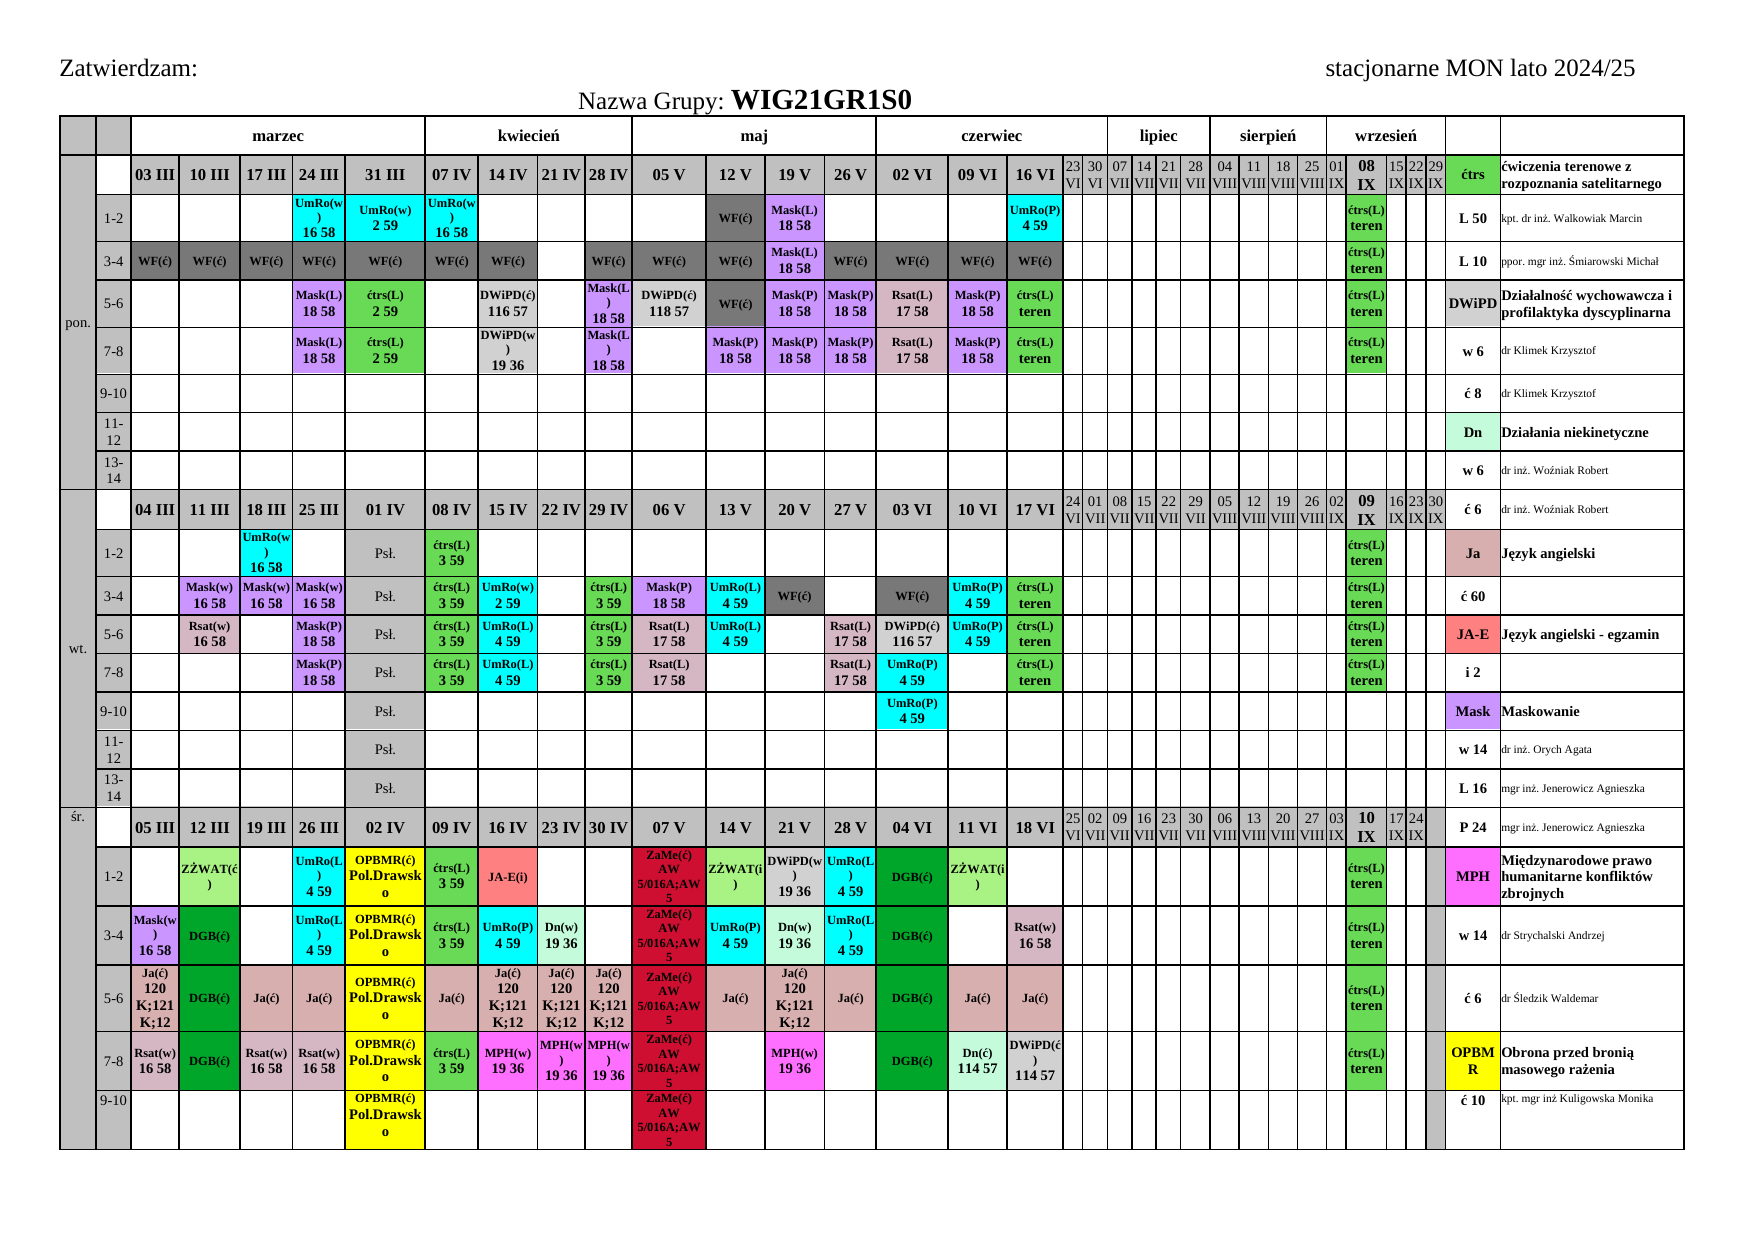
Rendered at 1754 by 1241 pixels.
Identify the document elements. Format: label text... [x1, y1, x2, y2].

table_cell [241, 413, 292, 450]
table_cell P 24 [1446, 808, 1500, 846]
table_cell [1327, 375, 1345, 412]
table_cell 13 V [707, 490, 764, 529]
table_cell [1108, 731, 1131, 768]
table_cell UmRo(P) 4 59 [707, 907, 764, 964]
table_cell 02 VI [877, 156, 947, 194]
table_cell ćtrs(L) 3 59 [426, 577, 477, 614]
table_cell [1240, 242, 1268, 279]
table_cell [1181, 848, 1209, 905]
table_cell [1327, 195, 1345, 241]
table_header [1446, 117, 1500, 154]
table_cell [538, 328, 584, 373]
table_cell [1387, 693, 1405, 729]
table_cell ćtrs(L) teren [1347, 281, 1386, 326]
table_cell 30 VII [1181, 808, 1209, 846]
table_cell [241, 281, 292, 326]
table_cell 24 III [293, 156, 344, 194]
table_cell [1327, 731, 1345, 768]
table_cell [707, 452, 764, 489]
table_cell Mask(w) 16 58 [241, 577, 292, 614]
table_cell ć 6 [1446, 490, 1500, 529]
table_cell 21 V [766, 808, 824, 846]
table_cell 16 IX [1387, 490, 1405, 529]
table_cell [132, 195, 178, 241]
table_cell [426, 1091, 477, 1149]
table_cell [241, 375, 292, 412]
table_cell [1181, 1032, 1209, 1090]
table_cell 10 VI [949, 490, 1006, 529]
table_cell [1108, 281, 1131, 326]
table_cell [1181, 770, 1209, 806]
table_cell 05 VIII [1211, 490, 1238, 529]
table_cell [180, 654, 239, 691]
table_cell [1407, 770, 1425, 806]
table_cell [479, 530, 537, 576]
table_cell [1427, 848, 1445, 905]
table_cell [633, 195, 705, 241]
table_cell [1181, 452, 1209, 489]
table_cell [1064, 375, 1082, 412]
table_cell WF(ć) [707, 281, 764, 326]
table_cell 19 V [766, 156, 824, 194]
table_cell Rsat(L) 17 58 [877, 281, 947, 326]
table_cell [241, 848, 292, 905]
table_cell 12 III [180, 808, 239, 846]
table_cell ćtrs(L) teren [1347, 616, 1386, 653]
table_cell [293, 530, 344, 576]
table_cell [97, 808, 130, 846]
table_cell 02 IV [346, 808, 424, 846]
table_cell 25 VIII [1298, 156, 1326, 194]
table_cell [1064, 530, 1082, 576]
table_cell Ja(ć) 120 K;121 K;12 [586, 966, 631, 1031]
table_cell WF(ć) [707, 195, 764, 241]
table_cell [1157, 966, 1180, 1031]
table_cell [586, 770, 631, 806]
table_cell UmRo(L) 4 59 [479, 654, 537, 691]
table_cell [1240, 577, 1268, 614]
table_cell [1240, 907, 1268, 964]
table_cell [1240, 616, 1268, 653]
table_cell Działania niekinetyczne [1501, 413, 1683, 450]
table_cell [1298, 731, 1326, 768]
table_cell [293, 770, 344, 806]
table_cell [538, 1091, 584, 1149]
table_cell UmRo(L) 4 59 [293, 907, 344, 964]
table_cell MPH(w) 19 36 [538, 1032, 584, 1090]
table_cell WF(ć) [180, 242, 239, 279]
table_cell [1269, 1091, 1297, 1149]
table_cell 11-12 [97, 413, 130, 450]
table_cell ćtrs(L) teren [1008, 281, 1062, 326]
table_cell UmRo(w) 16 58 [241, 530, 292, 576]
table_cell 21 VII [1157, 156, 1180, 194]
table_cell [1240, 328, 1268, 373]
table_cell [1211, 654, 1238, 691]
table_cell [1157, 770, 1180, 806]
table_cell [1240, 195, 1268, 241]
table_cell [538, 848, 584, 905]
table_cell [1064, 966, 1082, 1031]
table_cell UmRo(P) 4 59 [1008, 195, 1062, 241]
table_cell 30 IX [1427, 490, 1445, 529]
table_cell [1387, 281, 1405, 326]
table_cell UmRo(L) 4 59 [479, 616, 537, 653]
table_cell 04 III [132, 490, 178, 529]
table_cell ćtrs(L) teren [1347, 195, 1386, 241]
table_cell [949, 375, 1006, 412]
table_cell [1298, 1091, 1326, 1149]
table_cell [707, 693, 764, 729]
table_cell [1407, 731, 1425, 768]
table_cell JA-E(i) [479, 848, 537, 905]
table_cell [877, 195, 947, 241]
table_cell DGB(ć) [877, 907, 947, 964]
table_cell ć 60 [1446, 577, 1500, 614]
table_cell [1083, 731, 1107, 768]
table_cell [1083, 242, 1107, 279]
table_cell [1211, 375, 1238, 412]
table_cell [1407, 242, 1425, 279]
table_cell ćtrs [1446, 156, 1500, 194]
table_cell [586, 731, 631, 768]
table_cell 13-14 [97, 452, 130, 489]
table_cell ćwiczenia terenowe z rozpoznania satelitarnego [1501, 156, 1683, 194]
table_cell 02 VII [1083, 808, 1107, 846]
table_cell 9-10 [97, 693, 130, 729]
table_cell ćtrs(L) teren [1008, 577, 1062, 614]
table_cell [825, 195, 875, 241]
table_cell [1157, 731, 1180, 768]
table_cell ć 6 [1446, 966, 1500, 1031]
table_cell [1133, 693, 1155, 729]
table_cell Ja(ć) 120 K;121 K;12 [766, 966, 824, 1031]
table_cell [766, 413, 824, 450]
table_header czerwiec [877, 117, 1107, 154]
table_cell 15 IX [1387, 156, 1405, 194]
table_cell [877, 1091, 947, 1149]
table_cell OPBMR(ć) Pol.Drawsko [346, 848, 424, 905]
table_cell Mask(L) 18 58 [293, 328, 344, 373]
table_cell [1387, 731, 1405, 768]
table_cell [1298, 654, 1326, 691]
table_cell OPBMR [1446, 1032, 1500, 1090]
table_cell [1407, 530, 1425, 576]
table_header maj [633, 117, 875, 154]
table_cell [241, 654, 292, 691]
table_cell [1133, 966, 1155, 1031]
table_cell [1083, 328, 1107, 373]
table_cell [1157, 848, 1180, 905]
table_cell [825, 1091, 875, 1149]
table_cell [1387, 530, 1405, 576]
table_cell [1181, 907, 1209, 964]
table_header [97, 117, 130, 154]
table_cell [479, 375, 537, 412]
table_cell [1407, 375, 1425, 412]
table_cell [1181, 577, 1209, 614]
table_cell [766, 616, 824, 653]
table_cell [1298, 328, 1326, 373]
table_cell 27 VIII [1298, 808, 1326, 846]
table_cell [1387, 413, 1405, 450]
table_cell [538, 195, 584, 241]
table_cell DGB(ć) [877, 1032, 947, 1090]
table_cell [1064, 770, 1082, 806]
table_cell 13-14 [97, 770, 130, 806]
table_cell Psł. [346, 770, 424, 806]
table_cell Mask(P) 18 58 [949, 281, 1006, 326]
table_cell [1008, 1091, 1062, 1149]
table_cell [1157, 654, 1180, 691]
table_cell DWiPD [1446, 281, 1500, 326]
table_cell [426, 693, 477, 729]
table_cell mgr inż. Jenerowicz Agnieszka [1501, 770, 1683, 806]
table_cell WF(ć) [586, 242, 631, 279]
table_cell 28 V [825, 808, 875, 846]
table_cell [1008, 530, 1062, 576]
table_cell [1064, 281, 1082, 326]
table_cell [949, 195, 1006, 241]
table_cell [1083, 770, 1107, 806]
table_cell [1298, 907, 1326, 964]
table_cell [633, 375, 705, 412]
table_cell [1298, 770, 1326, 806]
table_cell 21 IV [538, 156, 584, 194]
table_cell Ja(ć) 120 K;121 K;12 [132, 966, 178, 1031]
table_cell [586, 195, 631, 241]
table_cell DWiPD(ć) 116 57 [479, 281, 537, 326]
table_cell UmRo(L) 4 59 [293, 848, 344, 905]
table_cell 16 IV [479, 808, 537, 846]
table_cell Ja(ć) [241, 966, 292, 1031]
table_cell [1181, 530, 1209, 576]
table_cell [1181, 966, 1209, 1031]
table_cell [707, 530, 764, 576]
table_cell UmRo(P) 4 59 [877, 693, 947, 729]
table_cell UmRo(P) 4 59 [877, 654, 947, 691]
table_cell [1083, 654, 1107, 691]
table_cell 24 IX [1407, 808, 1425, 846]
table_cell [1133, 616, 1155, 653]
table_cell ćtrs(L) 3 59 [426, 1032, 477, 1090]
table_cell dr Klimek Krzysztof [1501, 375, 1683, 412]
table_cell [1083, 530, 1107, 576]
table_cell 26 III [293, 808, 344, 846]
table_cell 3-4 [97, 907, 130, 964]
table_cell MPH(w) 19 36 [586, 1032, 631, 1090]
table_cell Rsat(w) 16 58 [293, 1032, 344, 1090]
table_cell 1-2 [97, 530, 130, 576]
table_cell [1387, 375, 1405, 412]
table_cell Rsat(L) 17 58 [825, 616, 875, 653]
table_cell [1327, 907, 1345, 964]
table_cell 7-8 [97, 654, 130, 691]
table_cell DWiPD(w) 19 36 [479, 328, 537, 373]
table_cell [1269, 1032, 1297, 1090]
table_cell [132, 770, 178, 806]
table_cell [1501, 654, 1683, 691]
table_cell [538, 654, 584, 691]
table_cell Mask [1446, 693, 1500, 729]
table_cell UmRo(L) 4 59 [707, 577, 764, 614]
table_cell 25 VI [1064, 808, 1082, 846]
table_cell [1083, 693, 1107, 729]
table_cell Mask(P) 18 58 [949, 328, 1006, 373]
table_cell [1157, 693, 1180, 729]
table_cell [1157, 577, 1180, 614]
table_cell [1108, 654, 1131, 691]
table_cell 11 VI [949, 808, 1006, 846]
table_cell ćtrs(L) 3 59 [426, 907, 477, 964]
table_cell [479, 452, 537, 489]
table_cell [1133, 281, 1155, 326]
table_cell [1133, 907, 1155, 964]
table_cell [633, 530, 705, 576]
table_cell Międzynarodowe prawo humanitarne konfliktów zbrojnych [1501, 848, 1683, 905]
table_cell [1083, 413, 1107, 450]
table_cell 05 III [132, 808, 178, 846]
table_cell [241, 1091, 292, 1149]
table_cell [180, 452, 239, 489]
table_cell [1181, 693, 1209, 729]
table_cell [538, 693, 584, 729]
table_cell 19 VIII [1269, 490, 1297, 529]
table_cell ćtrs(L) teren [1008, 654, 1062, 691]
table_cell [766, 530, 824, 576]
table_cell [1427, 577, 1445, 614]
table_cell [825, 530, 875, 576]
table_cell ZaMe(ć) AW 5/016A;AW 5 [633, 1091, 705, 1149]
table_cell [1064, 413, 1082, 450]
table_cell DWiPD(ć) 118 57 [633, 281, 705, 326]
table_cell [633, 328, 705, 373]
table_cell [538, 375, 584, 412]
table_cell [1181, 195, 1209, 241]
table_cell [1211, 1091, 1238, 1149]
table_cell dr Strychalski Andrzej [1501, 907, 1683, 964]
table_cell [426, 731, 477, 768]
table_cell [1427, 966, 1445, 1031]
table_cell [293, 375, 344, 412]
table_cell Mask(w) 16 58 [180, 577, 239, 614]
table_cell [1347, 731, 1386, 768]
table_cell [1427, 808, 1445, 846]
table_cell [426, 770, 477, 806]
table_cell [1108, 530, 1131, 576]
table_cell ćtrs(L) teren [1008, 616, 1062, 653]
table_cell 07 IV [426, 156, 477, 194]
table_cell Ja [1446, 530, 1500, 576]
table_cell 13 VIII [1240, 808, 1268, 846]
table_cell MPH(w) 19 36 [479, 1032, 537, 1090]
table_cell [1108, 242, 1131, 279]
table_cell [825, 1032, 875, 1090]
table_cell Ja(ć) 120 K;121 K;12 [538, 966, 584, 1031]
table_cell UmRo(P) 4 59 [949, 577, 1006, 614]
table_cell [1269, 413, 1297, 450]
table_cell [1211, 413, 1238, 450]
table_cell Mask(L) 18 58 [293, 281, 344, 326]
table_cell [1387, 195, 1405, 241]
table_cell [1133, 731, 1155, 768]
table_cell [1133, 195, 1155, 241]
table_cell 1-2 [97, 195, 130, 241]
table_cell L 10 [1446, 242, 1500, 279]
table_cell [1108, 375, 1131, 412]
table_cell [1240, 654, 1268, 691]
table_cell 02 IX [1327, 490, 1345, 529]
table_cell [241, 693, 292, 729]
table_cell ćtrs(L) teren [1347, 328, 1386, 373]
table_cell [1407, 328, 1425, 373]
table_cell Mask(L) 18 58 [586, 281, 631, 326]
table_cell [1108, 1032, 1131, 1090]
table_cell [1181, 281, 1209, 326]
table_cell Maskowanie [1501, 693, 1683, 729]
table_cell [132, 328, 178, 373]
table_cell Rsat(w) 16 58 [1008, 907, 1062, 964]
table_cell [1240, 452, 1268, 489]
table_cell [1269, 770, 1297, 806]
table_cell [1327, 530, 1345, 576]
table_header wrzesień [1327, 117, 1445, 154]
table_cell [1347, 375, 1386, 412]
table_cell [346, 452, 424, 489]
table_cell 11 VIII [1240, 156, 1268, 194]
table_cell OPBMR(ć) Pol.Drawsko [346, 966, 424, 1031]
table_cell Dn(w) 19 36 [766, 907, 824, 964]
table_cell Psł. [346, 654, 424, 691]
table_cell 09 IX [1347, 490, 1386, 529]
table_cell 06 V [633, 490, 705, 529]
table_cell Ja(ć) [707, 966, 764, 1031]
table_cell kpt. dr inż. Walkowiak Marcin [1501, 195, 1683, 241]
table_cell Psł. [346, 693, 424, 729]
table_cell [180, 530, 239, 576]
table_cell 28 VII [1181, 156, 1209, 194]
table_cell ZŻWAT(i) [707, 848, 764, 905]
table_cell Mask(P) 18 58 [766, 328, 824, 373]
table_cell [825, 452, 875, 489]
table_header sierpień [1211, 117, 1326, 154]
table_cell 20 V [766, 490, 824, 529]
table_cell DGB(ć) [877, 848, 947, 905]
table_cell 29 VII [1181, 490, 1209, 529]
table_cell [1298, 195, 1326, 241]
table_cell ppor. mgr inż. Śmiarowski Michał [1501, 242, 1683, 279]
table_cell Psł. [346, 616, 424, 653]
table_cell [1298, 577, 1326, 614]
table_cell [825, 770, 875, 806]
table_cell Ja(ć) [293, 966, 344, 1031]
table_cell [1387, 577, 1405, 614]
table_cell [1387, 328, 1405, 373]
table_cell [1427, 530, 1445, 576]
table_cell [426, 413, 477, 450]
table_cell [1083, 195, 1107, 241]
table_cell [1108, 452, 1131, 489]
table_cell [1298, 242, 1326, 279]
table_cell [707, 654, 764, 691]
table_cell [877, 770, 947, 806]
table_cell [241, 907, 292, 964]
table_cell [346, 413, 424, 450]
table_cell 01 IX [1327, 156, 1345, 194]
table_cell [1269, 452, 1297, 489]
table_cell [1269, 281, 1297, 326]
table_cell [1064, 693, 1082, 729]
table_cell w 14 [1446, 731, 1500, 768]
table_cell ćtrs(L) teren [1347, 654, 1386, 691]
table_cell [1327, 413, 1345, 450]
table_cell [1427, 195, 1445, 241]
table_cell [1347, 1091, 1386, 1149]
table_cell [1387, 654, 1405, 691]
table_cell [1387, 848, 1405, 905]
table_cell [766, 770, 824, 806]
table_cell UmRo(L) 4 59 [825, 848, 875, 905]
table_cell [293, 413, 344, 450]
table_cell [1108, 413, 1131, 450]
table_cell [1211, 966, 1238, 1031]
table_cell [1269, 375, 1297, 412]
table_cell [1427, 907, 1445, 964]
table_cell [825, 375, 875, 412]
table_cell 30 IV [586, 808, 631, 846]
table_cell [1211, 770, 1238, 806]
table_cell [1008, 770, 1062, 806]
table_cell ZŻWAT(i) [949, 848, 1006, 905]
table_cell [1108, 693, 1131, 729]
table_cell [538, 242, 584, 279]
table_cell [1157, 530, 1180, 576]
table_cell 7-8 [97, 328, 130, 373]
table_cell [1407, 693, 1425, 729]
table_cell 1-2 [97, 848, 130, 905]
table_cell dr inż. Orych Agata [1501, 731, 1683, 768]
table_cell mgr inż. Jenerowicz Agnieszka [1501, 808, 1683, 846]
table_cell [1387, 616, 1405, 653]
table_cell [180, 770, 239, 806]
table_cell [1407, 413, 1425, 450]
table_cell [1427, 654, 1445, 691]
table_cell [180, 328, 239, 373]
table_cell [825, 693, 875, 729]
table_cell [1181, 328, 1209, 373]
table_cell [241, 616, 292, 653]
table_cell WF(ć) [877, 577, 947, 614]
table_cell WF(ć) [426, 242, 477, 279]
table_cell [1298, 413, 1326, 450]
table_cell [1269, 731, 1297, 768]
table_cell 11-12 [97, 731, 130, 768]
table_cell ćtrs(L) 3 59 [426, 848, 477, 905]
table_cell [1327, 966, 1345, 1031]
table_cell [132, 452, 178, 489]
table_cell [586, 1091, 631, 1149]
table_cell Mask(P) 18 58 [293, 616, 344, 653]
table_cell [1387, 242, 1405, 279]
table_cell [426, 375, 477, 412]
table_cell [1157, 375, 1180, 412]
table_cell WF(ć) [293, 242, 344, 279]
table_cell 06 VIII [1211, 808, 1238, 846]
table_cell Język angielski [1501, 530, 1683, 576]
table_cell [1211, 530, 1238, 576]
table_cell [1108, 577, 1131, 614]
table_cell WF(ć) [766, 577, 824, 614]
table_cell [1108, 966, 1131, 1031]
table_cell 09 VII [1108, 808, 1131, 846]
table_cell 03 III [132, 156, 178, 194]
table_cell 07 V [633, 808, 705, 846]
table_cell [1083, 452, 1107, 489]
table_cell [1347, 770, 1386, 806]
table_cell [132, 577, 178, 614]
table_cell ćtrs(L) 2 59 [346, 328, 424, 373]
table_cell 07 VII [1108, 156, 1131, 194]
table_cell [949, 413, 1006, 450]
table_cell Mask(P) 18 58 [633, 577, 705, 614]
table_cell [949, 654, 1006, 691]
table_cell [1269, 195, 1297, 241]
table_cell [1427, 281, 1445, 326]
table_cell w 6 [1446, 452, 1500, 489]
table_cell Ja(ć) [949, 966, 1006, 1031]
table_cell [241, 452, 292, 489]
table_cell 17 IX [1387, 808, 1405, 846]
table_cell [1008, 452, 1062, 489]
table_cell [1064, 1032, 1082, 1090]
table_cell [1407, 966, 1425, 1031]
table_cell [633, 731, 705, 768]
table_cell Mask(L) 18 58 [586, 328, 631, 373]
table_cell Rsat(L) 17 58 [633, 616, 705, 653]
table_cell WF(ć) [707, 242, 764, 279]
table_cell [1181, 413, 1209, 450]
table_cell [1181, 616, 1209, 653]
table_cell Mask(L) 18 58 [766, 242, 824, 279]
table_cell Mask(P) 18 58 [825, 328, 875, 373]
table_cell [586, 848, 631, 905]
table_cell [293, 731, 344, 768]
table_cell [1181, 242, 1209, 279]
table_cell [1083, 907, 1107, 964]
table_cell [479, 693, 537, 729]
table_cell [1211, 577, 1238, 614]
table_cell MPH(w) 19 36 [766, 1032, 824, 1090]
table_cell Ja(ć) [825, 966, 875, 1031]
table_cell 18 VI [1008, 808, 1062, 846]
table_cell [1240, 770, 1268, 806]
table_cell Rsat(L) 17 58 [633, 654, 705, 691]
table_cell [1298, 693, 1326, 729]
table_cell pon. [61, 156, 95, 489]
table_cell [180, 195, 239, 241]
table_cell [949, 452, 1006, 489]
table_cell [1240, 731, 1268, 768]
table_cell [1269, 966, 1297, 1031]
table_cell [132, 693, 178, 729]
table_cell 28 IV [586, 156, 631, 194]
table_cell [1108, 848, 1131, 905]
table_cell 25 III [293, 490, 344, 529]
table_cell [1133, 452, 1155, 489]
table_cell [766, 693, 824, 729]
table_cell [766, 654, 824, 691]
table_cell [1427, 242, 1445, 279]
table_cell 09 IV [426, 808, 477, 846]
table_cell [877, 731, 947, 768]
table_cell [538, 452, 584, 489]
table_cell [538, 530, 584, 576]
table_cell [1211, 328, 1238, 373]
table_cell 10 III [180, 156, 239, 194]
table_cell 03 VI [877, 490, 947, 529]
table_cell [132, 848, 178, 905]
table_cell 26 V [825, 156, 875, 194]
table_cell Mask(P) 18 58 [825, 281, 875, 326]
table_cell [1211, 907, 1238, 964]
table_cell [1083, 375, 1107, 412]
table_cell 18 VIII [1269, 156, 1297, 194]
table_cell [1387, 770, 1405, 806]
table_cell [766, 375, 824, 412]
table_cell 24 VI [1064, 490, 1082, 529]
table_cell [1008, 413, 1062, 450]
table_cell [1108, 195, 1131, 241]
table_cell [1240, 281, 1268, 326]
table_cell [1327, 654, 1345, 691]
table_cell Psł. [346, 577, 424, 614]
table_cell [1240, 966, 1268, 1031]
table_cell [633, 693, 705, 729]
table_cell [426, 281, 477, 326]
table_cell [1211, 1032, 1238, 1090]
table_cell ćtrs(L) teren [1347, 848, 1386, 905]
table_cell ćtrs(L) teren [1347, 530, 1386, 576]
table_cell [877, 375, 947, 412]
table_cell [1064, 242, 1082, 279]
table_cell Mask(w) 16 58 [293, 577, 344, 614]
table_cell UmRo(P) 4 59 [479, 907, 537, 964]
table_cell [1133, 1091, 1155, 1149]
table_cell [132, 530, 178, 576]
table_cell [1427, 328, 1445, 373]
table_cell Mask(L) 18 58 [766, 195, 824, 241]
table_cell [1269, 616, 1297, 653]
table_cell [1240, 530, 1268, 576]
table_cell [426, 328, 477, 373]
table_cell [1327, 1091, 1345, 1149]
table_cell [1211, 848, 1238, 905]
table_cell 9-10 [97, 1091, 130, 1149]
table_cell 27 V [825, 490, 875, 529]
table_cell [949, 530, 1006, 576]
table_cell [586, 693, 631, 729]
table_cell [1427, 616, 1445, 653]
table_cell [1407, 907, 1425, 964]
table_cell dr Klimek Krzysztof [1501, 328, 1683, 373]
table_cell Działalność wychowawcza i profilaktyka dyscyplinarna [1501, 281, 1683, 326]
table_cell [1108, 770, 1131, 806]
table_cell 03 IX [1327, 808, 1345, 846]
table_header [61, 117, 95, 154]
table_cell [1427, 413, 1445, 450]
table_cell ćtrs(L) 2 59 [346, 281, 424, 326]
table_cell [1008, 693, 1062, 729]
table_cell 05 V [633, 156, 705, 194]
table_cell DWiPD(ć) 116 57 [877, 616, 947, 653]
table_cell [1269, 328, 1297, 373]
table_cell [1427, 731, 1445, 768]
table_cell [1083, 577, 1107, 614]
table_cell [132, 281, 178, 326]
table_cell OPBMR(ć) Pol.Drawsko [346, 1091, 424, 1149]
table_cell [132, 375, 178, 412]
table_cell [426, 452, 477, 489]
table_cell 11 III [180, 490, 239, 529]
table_cell ćtrs(L) teren [1008, 328, 1062, 373]
table_cell 16 VII [1133, 808, 1155, 846]
table_cell [1157, 1091, 1180, 1149]
table_cell kpt. mgr inż Kuligowska Monika [1501, 1091, 1683, 1149]
table_cell ć 8 [1446, 375, 1500, 412]
table_cell ć 10 [1446, 1091, 1500, 1149]
table_cell [1240, 848, 1268, 905]
table_cell [1298, 616, 1326, 653]
table_cell [1427, 375, 1445, 412]
table_cell [538, 770, 584, 806]
table_cell 22 VII [1157, 490, 1180, 529]
table_cell [1327, 452, 1345, 489]
table_cell [1298, 281, 1326, 326]
table_cell [1327, 848, 1345, 905]
table_cell [1211, 616, 1238, 653]
table_cell [479, 731, 537, 768]
table_cell [1133, 413, 1155, 450]
table_cell [1181, 731, 1209, 768]
table_cell ćtrs(L) 3 59 [586, 654, 631, 691]
table_cell [1133, 770, 1155, 806]
table_cell Ja(ć) [1008, 966, 1062, 1031]
table_cell DGB(ć) [180, 1032, 239, 1090]
table_cell i 2 [1446, 654, 1500, 691]
table_cell [766, 1091, 824, 1149]
table_cell [1211, 195, 1238, 241]
table_cell [241, 731, 292, 768]
table_cell UmRo(P) 4 59 [949, 616, 1006, 653]
table_cell [1240, 1091, 1268, 1149]
table_cell ZaMe(ć) AW 5/016A;AW 5 [633, 848, 705, 905]
table_cell [132, 654, 178, 691]
table_cell [1407, 1032, 1425, 1090]
table_cell [97, 156, 130, 194]
table_header lipiec [1108, 117, 1209, 154]
table_cell [1181, 375, 1209, 412]
table_cell [1064, 195, 1082, 241]
table_cell [1407, 452, 1425, 489]
table_cell WF(ć) [1008, 242, 1062, 279]
table_cell [1347, 693, 1386, 729]
table_cell Mask(w) 16 58 [132, 907, 178, 964]
table_cell [1269, 242, 1297, 279]
table_cell [825, 731, 875, 768]
table_cell Obrona przed bronią masowego rażenia [1501, 1032, 1683, 1090]
table_cell 04 VIII [1211, 156, 1238, 194]
table_cell [707, 375, 764, 412]
table_cell 01 VII [1083, 490, 1107, 529]
table_cell [1269, 530, 1297, 576]
table_cell [538, 731, 584, 768]
table_cell L 16 [1446, 770, 1500, 806]
table_cell OPBMR(ć) Pol.Drawsko [346, 907, 424, 964]
table_cell [633, 770, 705, 806]
table_cell [1387, 1032, 1405, 1090]
table_cell Psł. [346, 530, 424, 576]
table_cell [1327, 328, 1345, 373]
table_cell [1108, 907, 1131, 964]
table_cell 10 IX [1347, 808, 1386, 846]
table_cell 31 III [346, 156, 424, 194]
table_cell [586, 375, 631, 412]
table_cell [1064, 577, 1082, 614]
table_cell ZaMe(ć) AW 5/016A;AW 5 [633, 1032, 705, 1090]
table_cell [1157, 452, 1180, 489]
table_cell Rsat(L) 17 58 [825, 654, 875, 691]
table_cell 04 VI [877, 808, 947, 846]
table_cell [1064, 654, 1082, 691]
table_cell 29 IX [1427, 156, 1445, 194]
table_cell ćtrs(L) teren [1347, 242, 1386, 279]
table_cell L 50 [1446, 195, 1500, 241]
table_cell [1327, 242, 1345, 279]
table_cell [1181, 1091, 1209, 1149]
table_cell [707, 770, 764, 806]
table_cell [1298, 966, 1326, 1031]
table_cell [1298, 848, 1326, 905]
table_cell [1269, 907, 1297, 964]
table_cell [1064, 328, 1082, 373]
table_header [1501, 117, 1683, 154]
table_cell [1327, 281, 1345, 326]
table_cell [949, 907, 1006, 964]
table_cell 23 VII [1157, 808, 1180, 846]
table_cell [1157, 413, 1180, 450]
table_cell MPH [1446, 848, 1500, 905]
table_cell ćtrs(L) teren [1347, 1032, 1386, 1090]
table_cell [1157, 1032, 1180, 1090]
table_cell 23 VI [1064, 156, 1082, 194]
table_cell wt. [61, 490, 95, 806]
table_cell DGB(ć) [180, 966, 239, 1031]
table_cell [479, 195, 537, 241]
table_cell 22 IV [538, 490, 584, 529]
table_cell [1407, 281, 1425, 326]
table_cell [1064, 452, 1082, 489]
table_header marzec [132, 117, 424, 154]
table_cell 08 IV [426, 490, 477, 529]
table_cell [1407, 848, 1425, 905]
table_cell WF(ć) [633, 242, 705, 279]
table_cell [1427, 1032, 1445, 1090]
table_cell [1157, 195, 1180, 241]
table_cell UmRo(L) 4 59 [707, 616, 764, 653]
table_cell 20 VIII [1269, 808, 1297, 846]
table_cell Dn(ć) 114 57 [949, 1032, 1006, 1090]
table_cell Mask(P) 18 58 [293, 654, 344, 691]
table_cell WF(ć) [877, 242, 947, 279]
table_cell [1407, 654, 1425, 691]
table_cell [1427, 693, 1445, 729]
table_cell Rsat(w) 16 58 [241, 1032, 292, 1090]
table_cell [132, 413, 178, 450]
table_cell [180, 693, 239, 729]
table_cell [1298, 375, 1326, 412]
table_cell [1133, 1032, 1155, 1090]
table_cell 18 III [241, 490, 292, 529]
table_cell 15 IV [479, 490, 537, 529]
table_cell 3-4 [97, 242, 130, 279]
table_cell [180, 1091, 239, 1149]
table_cell [877, 530, 947, 576]
table_cell ćtrs(L) 3 59 [426, 654, 477, 691]
table_cell [586, 530, 631, 576]
table_cell WF(ć) [346, 242, 424, 279]
table_cell [1211, 452, 1238, 489]
table_cell [1347, 452, 1386, 489]
table_cell [586, 452, 631, 489]
table_cell Mask(P) 18 58 [707, 328, 764, 373]
table_cell WF(ć) [825, 242, 875, 279]
table_cell 12 VIII [1240, 490, 1268, 529]
table_cell [633, 452, 705, 489]
table_cell [1157, 328, 1180, 373]
table_cell 17 VI [1008, 490, 1062, 529]
table_cell [1211, 693, 1238, 729]
table_cell 01 IV [346, 490, 424, 529]
table_cell Ja(ć) 120 K;121 K;12 [479, 966, 537, 1031]
table_cell śr. [61, 808, 95, 1149]
table_cell 08 VII [1108, 490, 1131, 529]
table_cell 14 VII [1133, 156, 1155, 194]
table_cell [132, 616, 178, 653]
table_cell [707, 1091, 764, 1149]
table_cell [1240, 693, 1268, 729]
table_cell 30 VI [1083, 156, 1107, 194]
table_cell ćtrs(L) 3 59 [586, 577, 631, 614]
table_cell [1064, 907, 1082, 964]
table_cell [1133, 530, 1155, 576]
table_cell 19 III [241, 808, 292, 846]
table_cell [707, 731, 764, 768]
table_cell 26 VIII [1298, 490, 1326, 529]
table_cell Mask(P) 18 58 [766, 281, 824, 326]
table_cell [586, 907, 631, 964]
table_cell 23 IV [538, 808, 584, 846]
table_cell [538, 281, 584, 326]
table_cell dr inż. Woźniak Robert [1501, 490, 1683, 529]
text Zatwierdzam: stacjonarne MON lato 2024/25 Nazwa Grupy: WIG21GR1S0 [59, 53, 1683, 115]
table_cell [1008, 731, 1062, 768]
table_cell [1157, 907, 1180, 964]
table_cell [180, 375, 239, 412]
table_cell [825, 413, 875, 450]
table_cell Rsat(w) 16 58 [132, 1032, 178, 1090]
table_cell [1133, 848, 1155, 905]
table_cell [1501, 577, 1683, 614]
table_cell [766, 731, 824, 768]
table_cell [949, 770, 1006, 806]
table_cell 9-10 [97, 375, 130, 412]
table_cell [1181, 654, 1209, 691]
table_cell [479, 413, 537, 450]
table_cell OPBMR(ć) Pol.Drawsko [346, 1032, 424, 1090]
table_cell [1269, 577, 1297, 614]
table_cell [1157, 242, 1180, 279]
table_cell dr inż. Woźniak Robert [1501, 452, 1683, 489]
table_cell [1157, 281, 1180, 326]
table_cell [1407, 195, 1425, 241]
table_cell [1133, 375, 1155, 412]
table_cell [1008, 375, 1062, 412]
table_cell WF(ć) [479, 242, 537, 279]
table_cell [479, 1091, 537, 1149]
table_cell UmRo(w) 2 59 [346, 195, 424, 241]
table_cell [479, 770, 537, 806]
table_cell [538, 616, 584, 653]
table_cell [241, 195, 292, 241]
table_cell [538, 577, 584, 614]
table_cell [1008, 848, 1062, 905]
table_cell [1327, 616, 1345, 653]
table_cell [1347, 413, 1386, 450]
table_cell [877, 413, 947, 450]
table_cell [180, 731, 239, 768]
table_cell [1108, 1091, 1131, 1149]
table_cell [1083, 848, 1107, 905]
table_cell [241, 770, 292, 806]
table_cell [1269, 848, 1297, 905]
table_cell [877, 452, 947, 489]
table_cell 09 VI [949, 156, 1006, 194]
table_cell WF(ć) [132, 242, 178, 279]
table_cell [1407, 616, 1425, 653]
table_cell DGB(ć) [180, 907, 239, 964]
table_cell [293, 1091, 344, 1149]
table_cell ćtrs(L) teren [1347, 907, 1386, 964]
table_cell [1064, 1091, 1082, 1149]
table_cell w 6 [1446, 328, 1500, 373]
table_cell ćtrs(L) teren [1347, 577, 1386, 614]
table_cell [1387, 1091, 1405, 1149]
table_cell [1387, 452, 1405, 489]
table_cell [132, 731, 178, 768]
table_cell ćtrs(L) 3 59 [586, 616, 631, 653]
table_cell 22 IX [1407, 156, 1425, 194]
table_cell [1064, 848, 1082, 905]
table_cell [1133, 242, 1155, 279]
table_cell [586, 413, 631, 450]
table_cell DWiPD(w) 19 36 [766, 848, 824, 905]
table_cell Dn(w) 19 36 [538, 907, 584, 964]
table_cell [293, 693, 344, 729]
table_cell WF(ć) [241, 242, 292, 279]
table_cell [1387, 907, 1405, 964]
table_cell [1133, 654, 1155, 691]
table_cell [180, 281, 239, 326]
table_cell ZaMe(ć) AW 5/016A;AW 5 [633, 966, 705, 1031]
table_cell [1298, 452, 1326, 489]
table_cell [633, 413, 705, 450]
table_cell [1298, 530, 1326, 576]
table_cell 12 V [707, 156, 764, 194]
table_cell Dn [1446, 413, 1500, 450]
table_cell [1133, 328, 1155, 373]
table_cell 29 IV [586, 490, 631, 529]
table_cell UmRo(w) 16 58 [426, 195, 477, 241]
table_cell [949, 693, 1006, 729]
table_cell [1211, 731, 1238, 768]
table_cell UmRo(w) 16 58 [293, 195, 344, 241]
table_cell Ja(ć) [426, 966, 477, 1031]
table_cell [1427, 452, 1445, 489]
table_cell Rsat(w) 16 58 [180, 616, 239, 653]
table_cell 5-6 [97, 966, 130, 1031]
table_cell [1083, 1032, 1107, 1090]
table_cell DGB(ć) [877, 966, 947, 1031]
table_cell ćtrs(L) 3 59 [426, 616, 477, 653]
table_cell UmRo(L) 4 59 [825, 907, 875, 964]
table_cell 23 IX [1407, 490, 1425, 529]
table_cell ZŻWAT(ć) [180, 848, 239, 905]
table_cell 17 III [241, 156, 292, 194]
table_cell [707, 1032, 764, 1090]
table_cell [132, 1091, 178, 1149]
table_cell 5-6 [97, 281, 130, 326]
table_cell ćtrs(L) 3 59 [426, 530, 477, 576]
table_cell [346, 375, 424, 412]
table_cell [538, 413, 584, 450]
table_cell 5-6 [97, 616, 130, 653]
table_cell w 14 [1446, 907, 1500, 964]
table_cell [1387, 966, 1405, 1031]
table_cell [180, 413, 239, 450]
table_cell [766, 452, 824, 489]
table_cell [1407, 577, 1425, 614]
table_cell [1108, 616, 1131, 653]
table_cell [707, 413, 764, 450]
table_cell 08 IX [1347, 156, 1386, 194]
table_cell [1407, 1091, 1425, 1149]
table_header kwiecień [426, 117, 631, 154]
table_cell [1211, 281, 1238, 326]
table_cell [1240, 413, 1268, 450]
table_cell Rsat(L) 17 58 [877, 328, 947, 373]
table_cell [1157, 616, 1180, 653]
table_cell [825, 577, 875, 614]
table_cell [241, 328, 292, 373]
table_cell [1269, 693, 1297, 729]
table_cell [1327, 693, 1345, 729]
table_cell [1427, 770, 1445, 806]
table_cell [1240, 375, 1268, 412]
table_cell [1427, 1091, 1445, 1149]
table_cell [1083, 966, 1107, 1031]
table_cell [97, 490, 130, 529]
table_cell dr Śledzik Waldemar [1501, 966, 1683, 1031]
table_cell DWiPD(ć) 114 57 [1008, 1032, 1062, 1090]
table_cell 3-4 [97, 577, 130, 614]
table_cell UmRo(w) 2 59 [479, 577, 537, 614]
table_cell [1133, 577, 1155, 614]
table_cell [1083, 1091, 1107, 1149]
table_cell [1327, 1032, 1345, 1090]
table_cell [1083, 281, 1107, 326]
table_cell Język angielski - egzamin [1501, 616, 1683, 653]
table_cell JA-E [1446, 616, 1500, 653]
table_cell [1240, 1032, 1268, 1090]
table_cell [1211, 242, 1238, 279]
table_cell [1083, 616, 1107, 653]
table_cell 14 IV [479, 156, 537, 194]
table_cell WF(ć) [949, 242, 1006, 279]
table_cell ćtrs(L) teren [1347, 966, 1386, 1031]
table_cell [1064, 616, 1082, 653]
table_cell [949, 1091, 1006, 1149]
table_cell [1064, 731, 1082, 768]
table_cell [949, 731, 1006, 768]
table_cell 15 VII [1133, 490, 1155, 529]
table_cell 14 V [707, 808, 764, 846]
table_cell Psł. [346, 731, 424, 768]
table_cell [293, 452, 344, 489]
table_cell [1108, 328, 1131, 373]
table_cell 16 VI [1008, 156, 1062, 194]
table_cell ZaMe(ć) AW 5/016A;AW 5 [633, 907, 705, 964]
table_cell [1298, 1032, 1326, 1090]
table_cell [1327, 770, 1345, 806]
table_cell [1327, 577, 1345, 614]
table_cell 7-8 [97, 1032, 130, 1090]
table_cell [1269, 654, 1297, 691]
